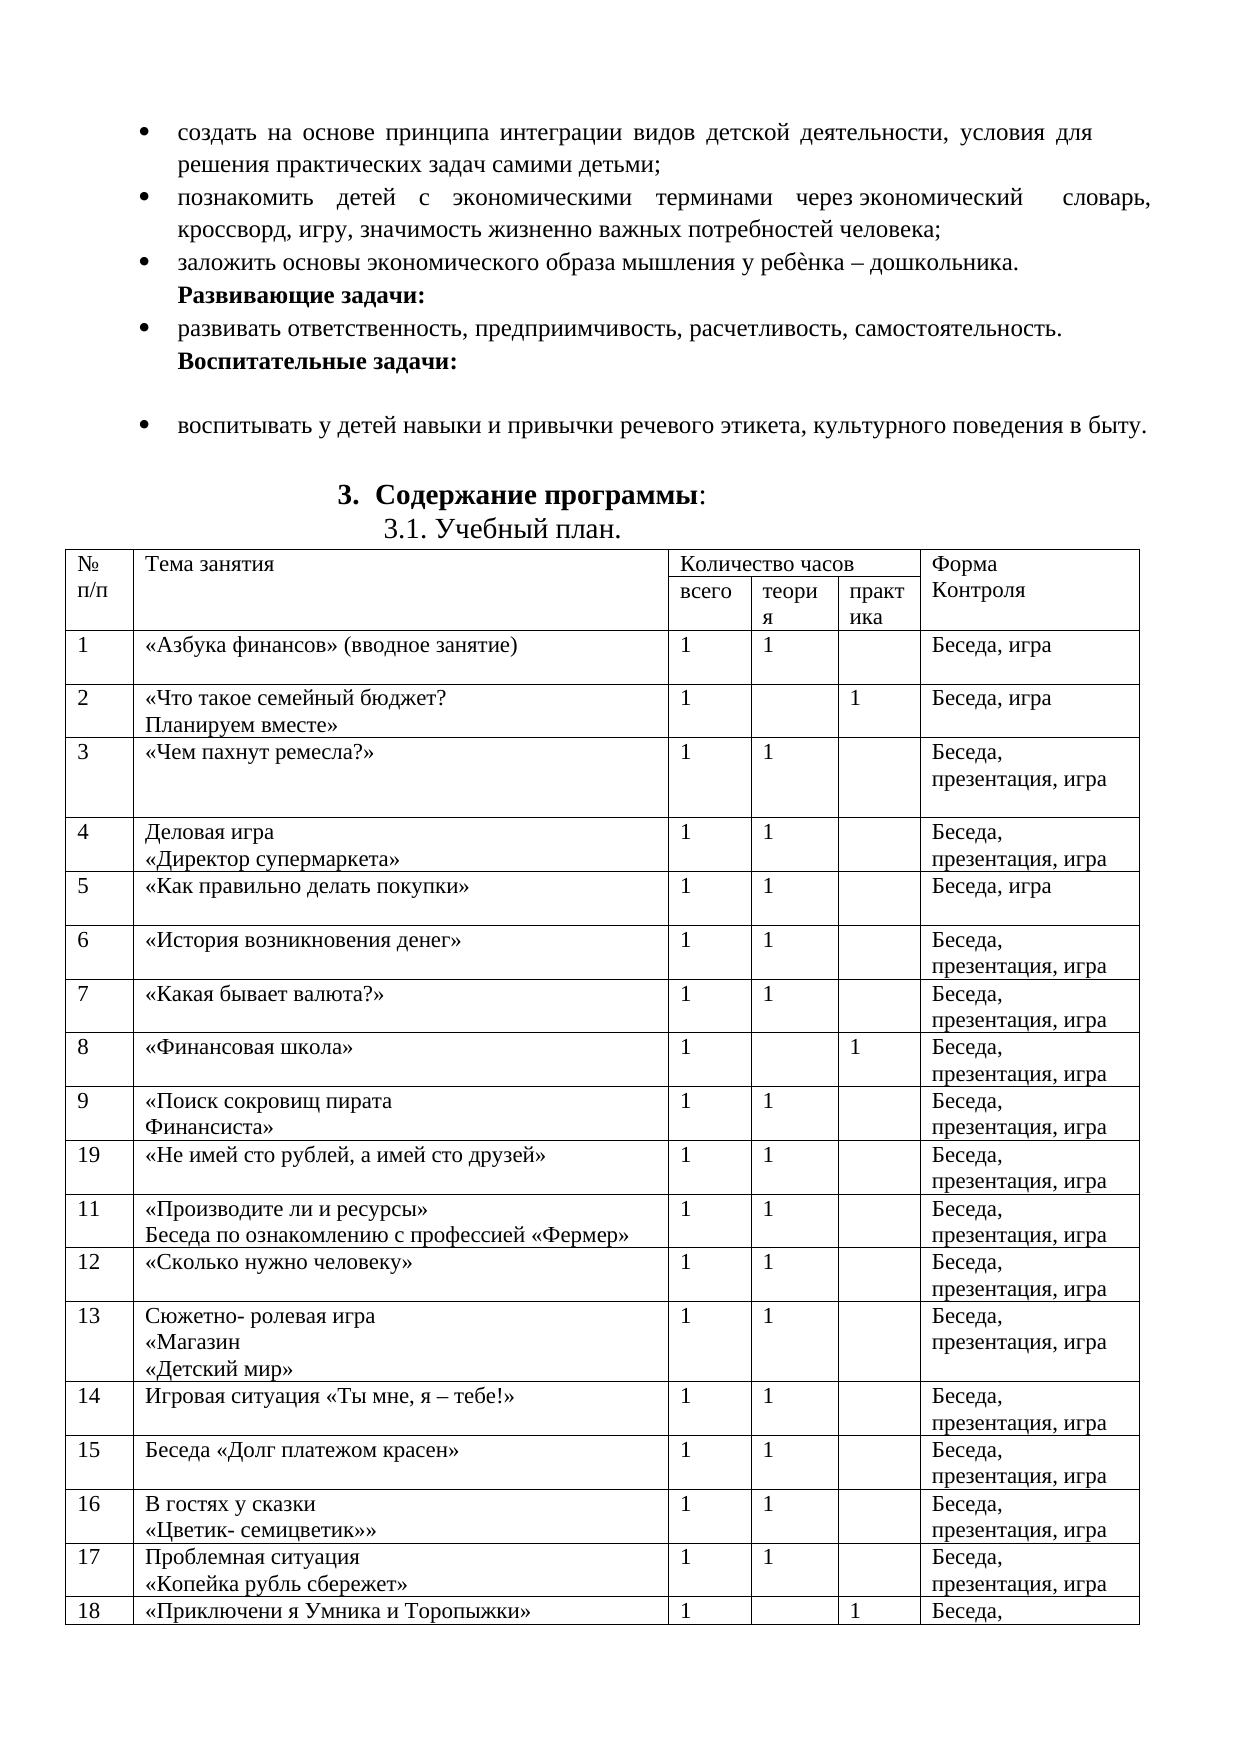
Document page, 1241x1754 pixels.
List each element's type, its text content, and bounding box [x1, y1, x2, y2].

table_cell Беседа, презентация, игра [921, 1490, 1139, 1542]
table_cell «Чем пахнут ремесла?» [134, 738, 668, 817]
text 3.1. Учебный план. [77, 511, 1223, 544]
list Содержание программы: [337, 477, 1178, 511]
table_cell 1 [752, 872, 838, 925]
table_cell Беседа, презентация, игра [921, 980, 1139, 1032]
table_cell 13 [66, 1302, 133, 1381]
table_cell 6 [66, 926, 133, 978]
table_cell 8 [66, 1033, 133, 1086]
table_cell 1 [669, 1597, 751, 1623]
list познакомить детей с экономическими терминами через экономический словарь, кроссворд, игру, значимость жизненно важных потребностей человека; [140, 182, 1152, 243]
table_header Форма Контроля [921, 550, 1139, 630]
table_cell [839, 872, 920, 925]
table_cell [839, 980, 920, 1032]
table_cell Беседа, игра [921, 631, 1139, 683]
table_cell «Сколько нужно человеку» [134, 1248, 668, 1301]
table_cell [921, 1597, 1139, 1623]
table_header Тема занятия [134, 550, 668, 630]
table_cell 1 [669, 1248, 751, 1301]
table_header Количество часов [669, 550, 920, 576]
table_cell Беседа, презентация, игра [921, 1544, 1139, 1596]
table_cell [134, 1597, 668, 1623]
table_cell 1 [66, 631, 133, 683]
list заложить основы экономического образа мышления у ребѐнка – дошкольника. [140, 247, 1223, 275]
table_cell 1 [669, 926, 751, 978]
table_cell Беседа, презентация, игра [921, 738, 1139, 817]
table_cell [839, 1436, 920, 1489]
table_cell Беседа, презентация, игра [921, 1248, 1139, 1301]
table_cell 1 [839, 685, 920, 737]
table_cell 1 [752, 1248, 838, 1301]
table_cell [752, 1033, 838, 1086]
table_cell 1 [669, 1033, 751, 1086]
table_cell 1 [752, 738, 838, 817]
table_cell 1 [752, 926, 838, 978]
table_cell [752, 1597, 838, 1623]
table_cell 1 [669, 1490, 751, 1542]
table_cell 2 [66, 685, 133, 737]
table_cell 3 [66, 738, 133, 817]
table_cell 15 [66, 1436, 133, 1489]
table_cell 7 [66, 980, 133, 1032]
table_cell «Не имей сто рублей, а имей сто друзей» [134, 1141, 668, 1193]
table_cell 1 [669, 818, 751, 871]
table_cell 1 [752, 1382, 838, 1435]
table_cell Беседа, игра [921, 872, 1139, 925]
table_cell 16 [66, 1490, 133, 1542]
table_cell [839, 818, 920, 871]
table_cell 1 [839, 1033, 920, 1086]
table_cell 14 [66, 1382, 133, 1435]
table_cell 9 [66, 1087, 133, 1140]
list воспитывать у детей навыки и привычки речевого этикета, культурного поведения в быту. [140, 411, 1223, 439]
table_cell Беседа, презентация, игра [921, 1436, 1139, 1489]
table_cell [839, 1195, 920, 1247]
table_cell 1 [752, 1141, 838, 1193]
table_cell Проблемная ситуация «Копейка рубль сбережет» [134, 1544, 668, 1596]
table_cell В гостях у сказки «Цветик- семицветик»» [134, 1490, 668, 1542]
table_cell 1 [669, 980, 751, 1032]
table_cell 1 [752, 818, 838, 871]
table_cell 1 [752, 1087, 838, 1140]
table_cell «Производите ли и ресурсы» Беседа по ознакомлению с профессией «Фермер» [134, 1195, 668, 1247]
table_cell 19 [66, 1141, 133, 1193]
table_cell 18 [66, 1597, 133, 1623]
table_cell 5 [66, 872, 133, 925]
table_cell 1 [669, 1141, 751, 1193]
table_cell 1 [669, 738, 751, 817]
table_cell 17 [66, 1544, 133, 1596]
table_cell «Какая бывает валюта?» [134, 980, 668, 1032]
table_cell 1 [752, 980, 838, 1032]
table_cell [839, 1490, 920, 1542]
table_cell Беседа, презентация, игра [921, 1302, 1139, 1381]
table_cell «Как правильно делать покупки» [134, 872, 668, 925]
table_cell 1 [669, 1382, 751, 1435]
table_cell всего [669, 577, 751, 630]
table_cell практика [839, 577, 920, 630]
table_cell «Что такое семейный бюджет? Планируем вместе» [134, 685, 668, 737]
text Развивающие задачи: [177, 280, 1223, 309]
table_cell Беседа, презентация, игра [921, 1382, 1139, 1435]
list развивать ответственность, предприимчивость, расчетливость, самостоятельность. [140, 313, 1223, 342]
table_cell [839, 738, 920, 817]
table_cell Беседа, презентация, игра [921, 818, 1139, 871]
table_cell 1 [752, 631, 838, 683]
table_cell [839, 631, 920, 683]
table_cell 1 [669, 685, 751, 737]
table_cell Беседа, игра [921, 685, 1139, 737]
table_cell [839, 1087, 920, 1140]
table_cell теория [752, 577, 838, 630]
table_cell 1 [752, 1302, 838, 1381]
table_cell 1 [669, 631, 751, 683]
table_cell [839, 1382, 920, 1435]
table_cell [839, 1544, 920, 1596]
table_cell 1 [669, 872, 751, 925]
table_cell «Финансовая школа» [134, 1033, 668, 1086]
table_cell 1 [752, 1544, 838, 1596]
table_cell Сюжетно- ролевая игра «Магазин «Детский мир» [134, 1302, 668, 1381]
table_cell «История возникновения денег» [134, 926, 668, 978]
table_cell Деловая игра «Директор супермаркета» [134, 818, 668, 871]
table_cell Беседа, презентация, игра [921, 1087, 1139, 1140]
table_cell 1 [752, 1490, 838, 1542]
table_cell «Азбука финансов» (вводное занятие) [134, 631, 668, 683]
table_cell Беседа, презентация, игра [921, 1195, 1139, 1247]
table_cell 4 [66, 818, 133, 871]
table_cell [839, 926, 920, 978]
list создать на основе принципа интеграции видов детской деятельности, условия для решения практических задач самими детьми; [140, 117, 1151, 178]
table_cell Игровая ситуация «Ты мне, я – тебе!» [134, 1382, 668, 1435]
table_cell Беседа, презентация, игра [921, 926, 1139, 978]
table_cell 1 [839, 1597, 920, 1623]
table_cell 1 [669, 1544, 751, 1596]
table_cell [839, 1302, 920, 1381]
table_cell 12 [66, 1248, 133, 1301]
table_cell 1 [669, 1195, 751, 1247]
table_cell 1 [752, 1195, 838, 1247]
table_cell 11 [66, 1195, 133, 1247]
table_cell [752, 685, 838, 737]
table_cell 1 [752, 1436, 838, 1489]
table_cell 1 [669, 1087, 751, 1140]
table_cell 1 [669, 1302, 751, 1381]
text Воспитательные задачи: [177, 346, 1223, 375]
table_cell [839, 1141, 920, 1193]
table_cell Беседа «Долг платежом красен» [134, 1436, 668, 1489]
table_cell 1 [669, 1436, 751, 1489]
table_cell «Поиск сокровищ пирата Финансиста» [134, 1087, 668, 1140]
table_header № п/п [66, 550, 133, 630]
table_cell [839, 1248, 920, 1301]
table_cell Беседа, презентация, игра [921, 1033, 1139, 1086]
table_cell Беседа, презентация, игра [921, 1141, 1139, 1193]
